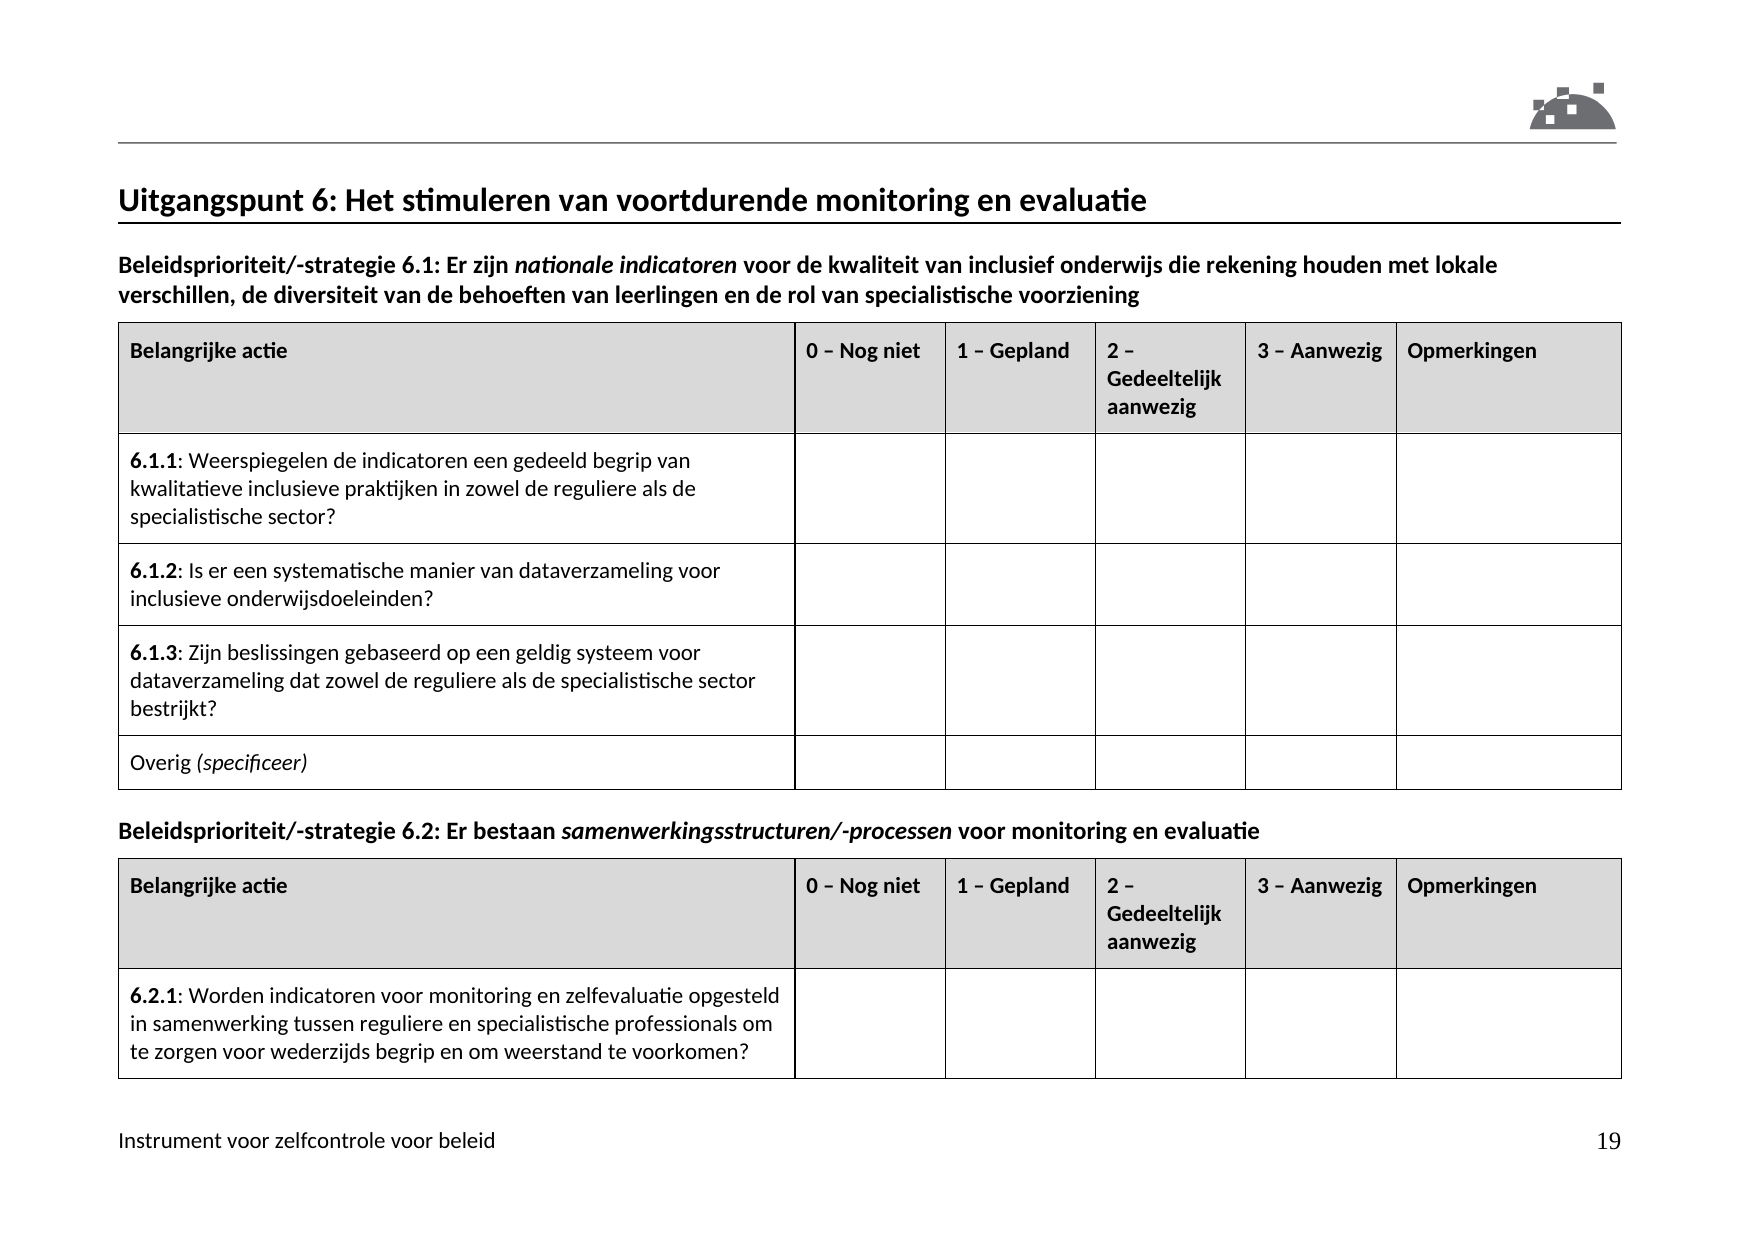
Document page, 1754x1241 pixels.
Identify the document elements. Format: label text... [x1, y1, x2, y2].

table_cell [1397, 434, 1621, 542]
table_header 3 – Aanwezig [1246, 323, 1396, 432]
subtitle Beleidsprioriteit/-strategie 6.2: Er bestaan samenwerkingsstructuren/-processen voor monitoring en evaluatie [118, 815, 1621, 845]
table_cell [1246, 434, 1396, 542]
table_cell [946, 626, 1095, 735]
table_header Opmerkingen [1397, 859, 1621, 968]
table_cell [1096, 626, 1245, 735]
table_cell [796, 736, 945, 789]
table_cell [946, 736, 1095, 789]
table_cell 6.2.1: Worden indicatoren voor monitoring en zelfevaluatie opgesteld in samenwerking tussen reguliere en specialistische professionals om te zorgen voor wederzijds begrip en om weerstand te voorkomen? [119, 969, 794, 1078]
table_header 0 – Nog niet [796, 859, 945, 968]
table_cell [1397, 969, 1621, 1078]
table_cell Overig (specificeer) [119, 736, 794, 789]
subtitle Beleidsprioriteit/-strategie 6.1: Er zijn nationale indicatoren voor de kwaliteit van inclusief onderwijs die rekening houden met lokale verschillen, de diversiteit van de behoeften van leerlingen en de rol van specialistische voorziening [118, 249, 1621, 310]
table_cell 6.1.1: Weerspiegelen de indicatoren een gedeeld begrip van kwalitatieve inclusieve praktijken in zowel de reguliere als de specialistische sector? [119, 434, 794, 542]
table_cell [796, 626, 945, 735]
table_cell [796, 434, 945, 542]
picture [118, 73, 1622, 151]
table_cell [1096, 434, 1245, 542]
table_cell [1096, 969, 1245, 1078]
table_cell [1096, 544, 1245, 624]
table_cell [946, 544, 1095, 624]
table_cell [1397, 736, 1621, 789]
table_cell [946, 434, 1095, 542]
table_cell [1246, 626, 1396, 735]
table_cell [1246, 736, 1396, 789]
table_header 1 – Gepland [946, 859, 1095, 968]
table_cell 6.1.2: Is er een systematische manier van dataverzameling voor inclusieve onderwijsdoeleinden? [119, 544, 794, 624]
table_cell [946, 969, 1095, 1078]
table_header 0 – Nog niet [796, 323, 945, 432]
table_cell 6.1.3: Zijn beslissingen gebaseerd op een geldig systeem voor dataverzameling dat zowel de reguliere als de specialistische sector bestrijkt? [119, 626, 794, 735]
table_cell [1246, 544, 1396, 624]
table_header Opmerkingen [1397, 323, 1621, 432]
table_cell [796, 544, 945, 624]
table_cell [1246, 969, 1396, 1078]
table_cell [1397, 544, 1621, 624]
subtitle Uitgangspunt 6: Het stimuleren van voortdurende monitoring en evaluatie [118, 179, 1621, 222]
table_header 2 – Gedeeltelijk aanwezig [1096, 859, 1245, 968]
table_header 1 – Gepland [946, 323, 1095, 432]
table_header 3 – Aanwezig [1246, 859, 1396, 968]
table_header Belangrijke actie [119, 323, 794, 432]
table_cell [796, 969, 945, 1078]
table_header 2 – Gedeeltelijk aanwezig [1096, 323, 1245, 432]
table_header Belangrijke actie [119, 859, 794, 968]
table_cell [1096, 736, 1245, 789]
table_cell [1397, 626, 1621, 735]
